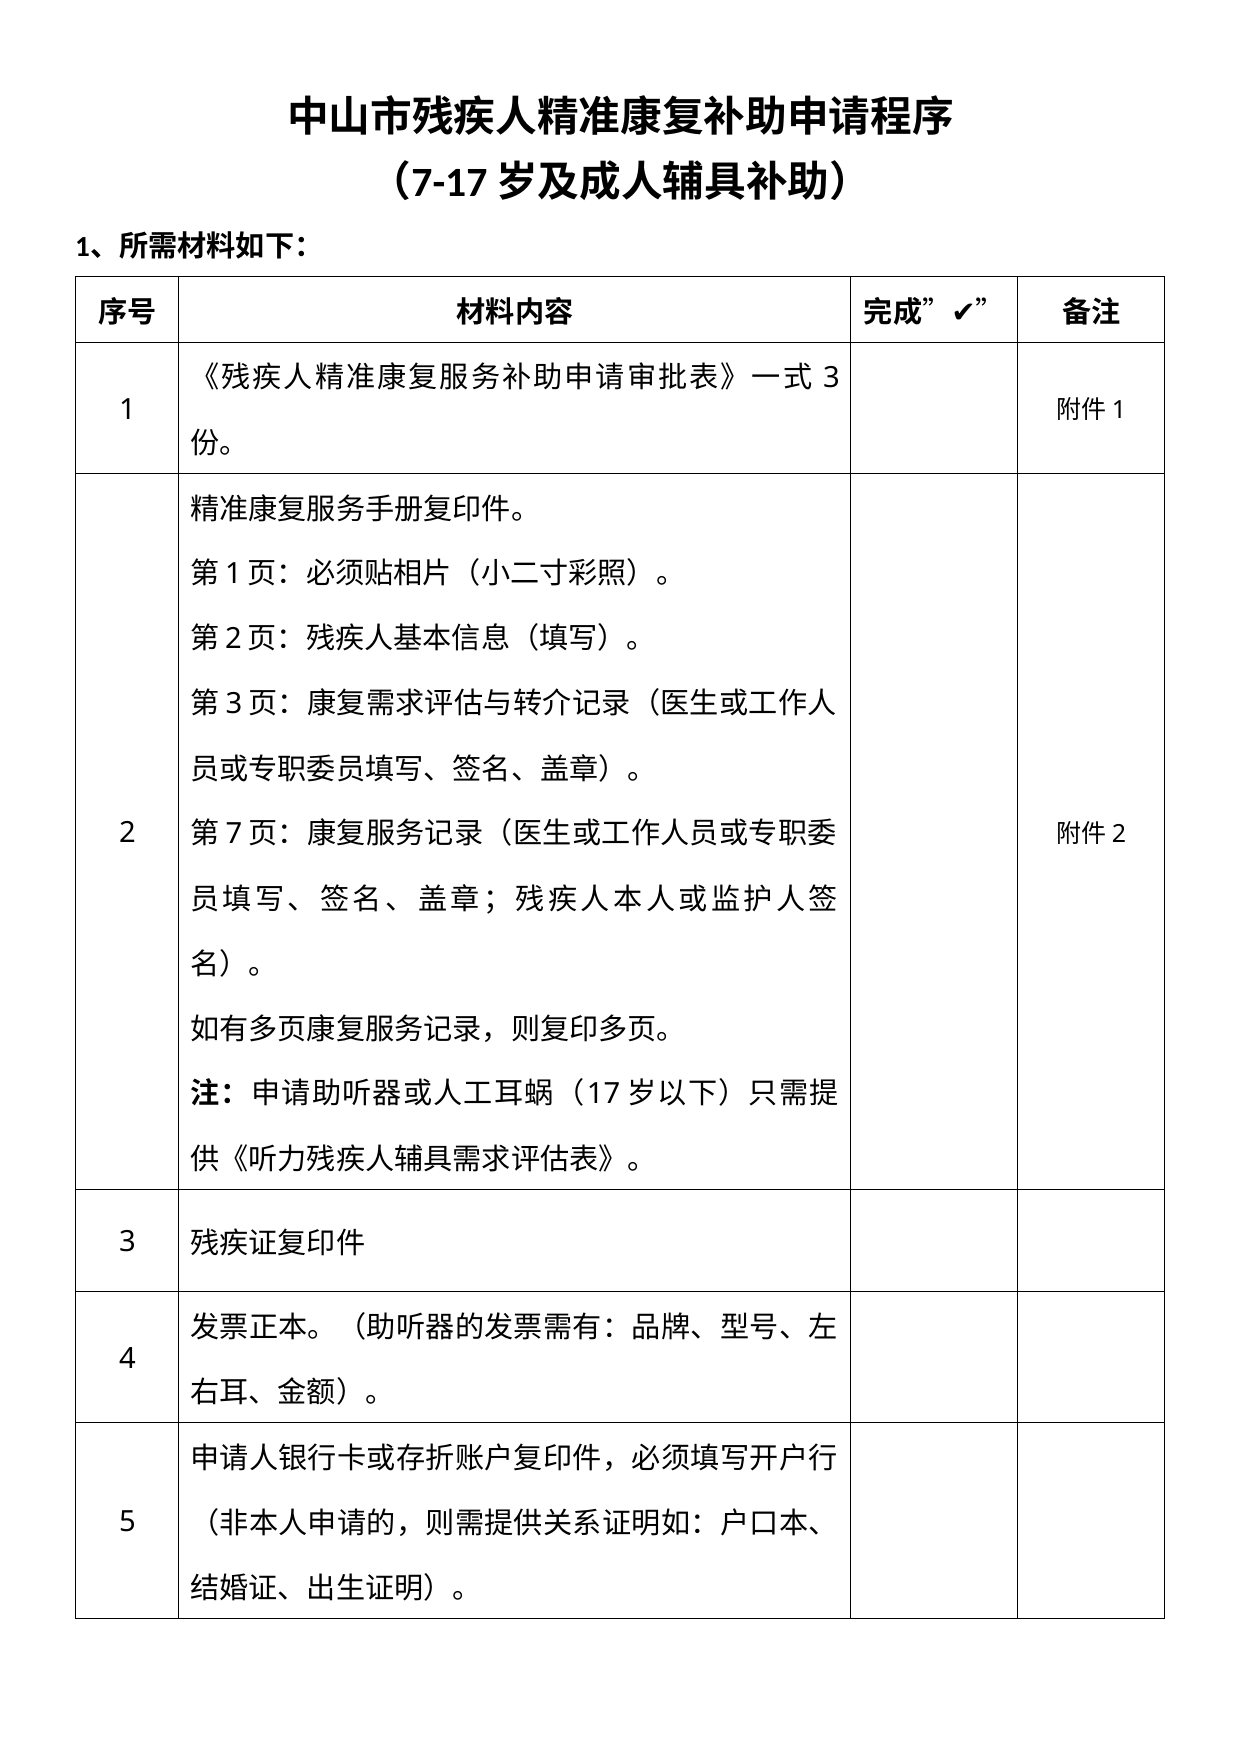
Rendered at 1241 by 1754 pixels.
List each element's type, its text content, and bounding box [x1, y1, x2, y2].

table_cell 残疾证复印件 [179, 1190, 850, 1291]
table_cell 2 [76, 474, 178, 1189]
text 中山市残疾人精准康复补助申请程序 [75, 81, 1165, 146]
table_cell 申请人银行卡或存折账户复印件，必须填写开户行（非本人申请的，则需提供关系证明如：户口本、结婚证、出生证明）。 [179, 1423, 850, 1618]
table_cell 附件1 [1018, 343, 1164, 473]
table_cell 3 [76, 1190, 178, 1291]
table_cell [851, 474, 1017, 1189]
table_cell [1018, 1423, 1164, 1618]
table_cell 发票正本。（助听器的发票需有：品牌、型号、左右耳、金额）。 [179, 1292, 850, 1422]
text （7-17岁及成人辅具补助） [75, 146, 1165, 211]
table_cell 《残疾人精准康复服务补助申请审批表》一式3份。 [179, 343, 850, 473]
table_cell 1 [76, 343, 178, 473]
table_header 材料内容 [179, 277, 850, 342]
table_cell [851, 1423, 1017, 1618]
table_cell 精准康复服务手册复印件。 第1页：必须贴相片（小二寸彩照）。 第2页：残疾人基本信息（填写）。 第3页：康复需求评估与转介记录（医生或工作人员或专职委员填写、签名、盖章）。 第7页：康复服务记录（医生或工作人员或专职委员填写、签名、盖章；残疾人本人或监护人签名）。 如有多页康复服务记录，则复印多页。 注：申请助听器或人工耳蜗（17岁以下）只需提供《听力残疾人辅具需求评估表》。 [179, 474, 850, 1189]
table_header 备注 [1018, 277, 1164, 342]
table_cell [851, 343, 1017, 473]
table_header 序号 [76, 277, 178, 342]
table_cell [851, 1292, 1017, 1422]
table_cell 附件2 [1018, 474, 1164, 1189]
table_cell 4 [76, 1292, 178, 1422]
table_cell [1018, 1190, 1164, 1291]
table_cell [851, 1190, 1017, 1291]
table_header 完成”✔” [851, 277, 1017, 342]
table_cell [1018, 1292, 1164, 1422]
table_cell 5 [76, 1423, 178, 1618]
text 1、所需材料如下： [75, 211, 1165, 276]
